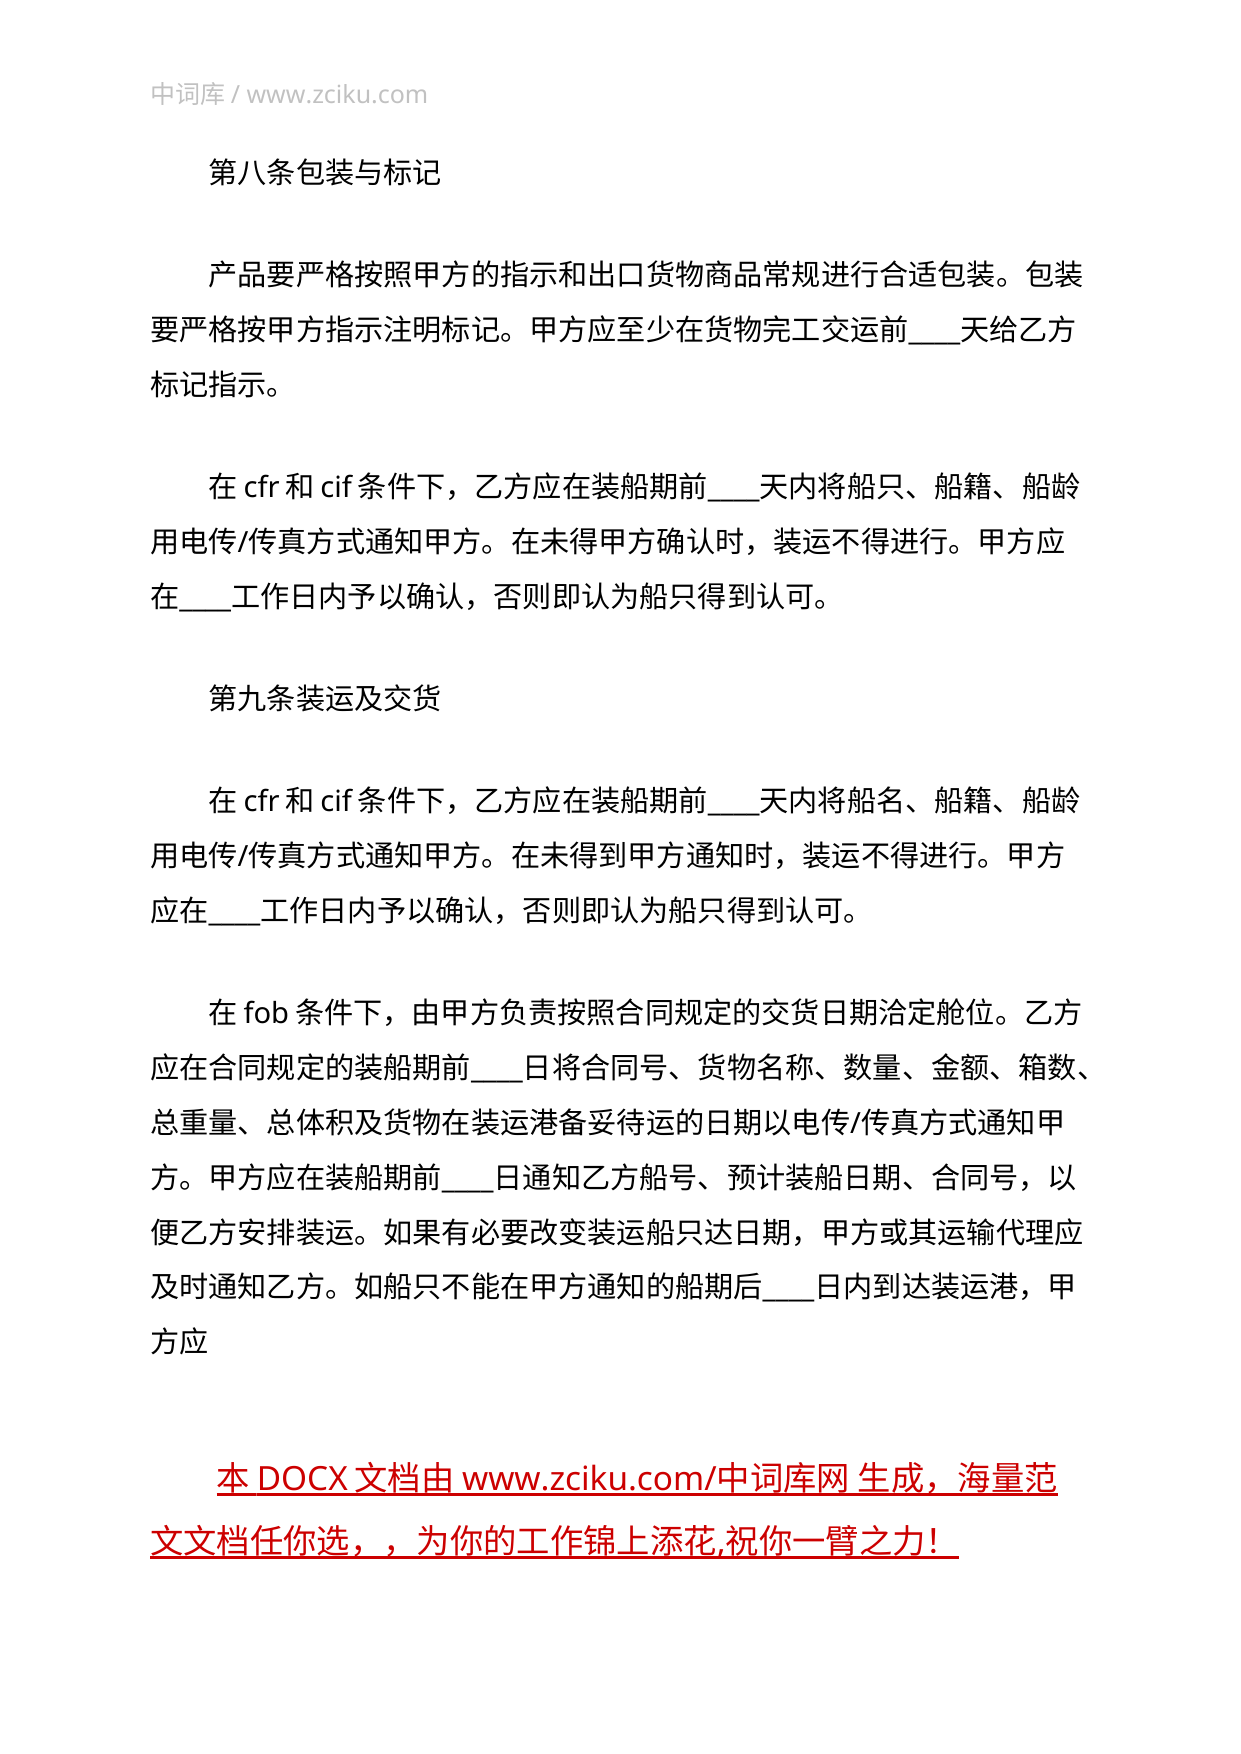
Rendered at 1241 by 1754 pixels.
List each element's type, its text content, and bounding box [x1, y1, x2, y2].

text 在fob条件下，由甲方负责按照合同规定的交货日期洽定舱位。乙方应在合同规定的装船期前____日将合同号、货物名称、数量、金额、箱数、总重量、总体积及货物在装运港备妥待运的日期以电传/传真方式通知甲方。甲方应在装船期前____日通知乙方船号、预计装船日期、合同号，以便乙方安排装运。如果有必要改变装运船只达日期，甲方或其运输代理应及时通知乙方。如船只不能在甲方通知的船期后____日内到达装运港，甲方应 [150, 989, 1090, 1361]
text 本DOCX文档由 www.zciku.com/中词库网 生成，海量范文文档任你选，，为你的工作锦上添花,祝你一臂之力！ [150, 1452, 1090, 1563]
text 在cfr和cif条件下，乙方应在装船期前____天内将船名、船籍、船龄用电传/传真方式通知甲方。在未得到甲方通知时，装运不得进行。甲方应在____工作日内予以确认，否则即认为船只得到认可。 [150, 777, 1090, 929]
text 第九条装运及交货 [150, 675, 1090, 718]
text 第八条包装与标记 [150, 150, 1090, 192]
text 产品要严格按照甲方的指示和出口货物商品常规进行合适包装。包装要严格按甲方指示注明标记。甲方应至少在货物完工交运前____天给乙方标记指示。 [150, 252, 1090, 404]
text 在cfr和cif条件下，乙方应在装船期前____天内将船只、船籍、船龄用电传/传真方式通知甲方。在未得甲方确认时，装运不得进行。甲方应在____工作日内予以确认，否则即认为船只得到认可。 [150, 463, 1090, 616]
